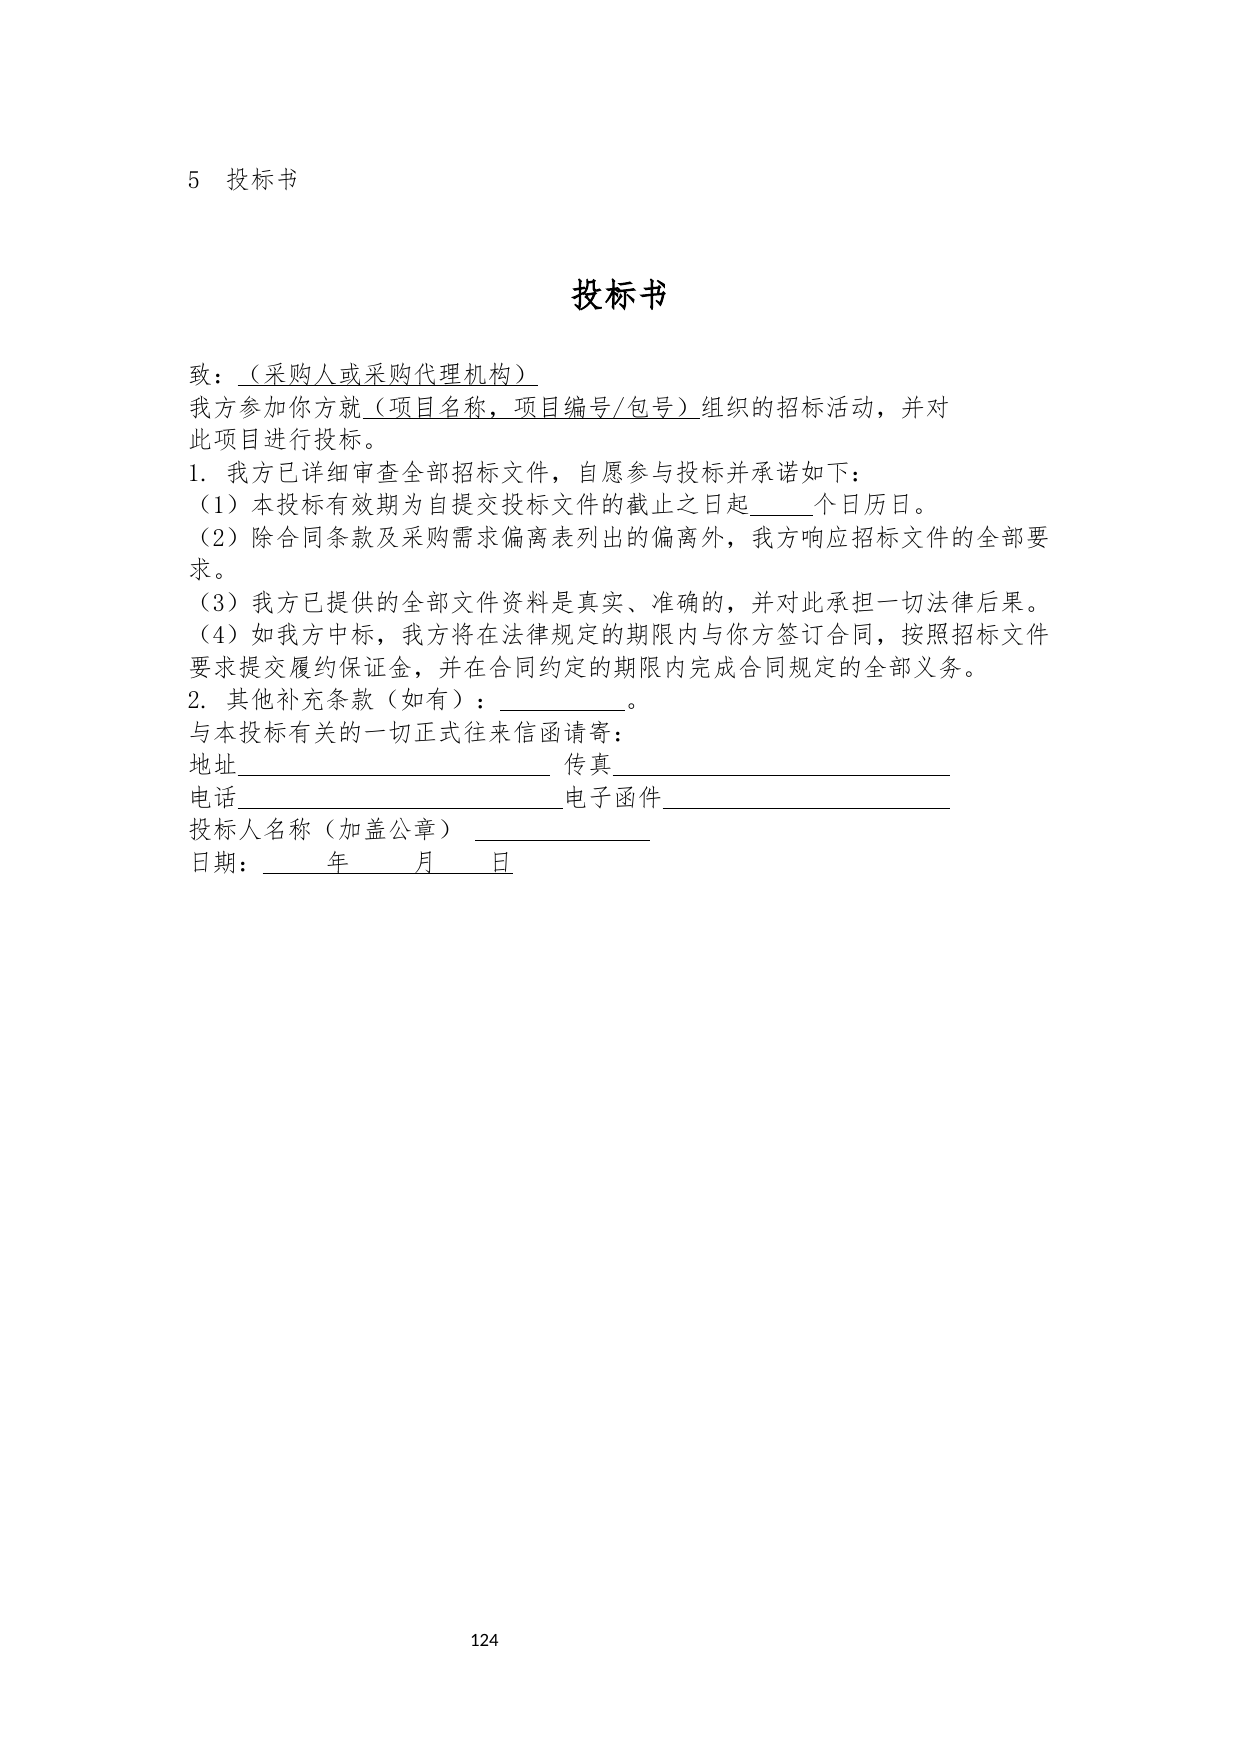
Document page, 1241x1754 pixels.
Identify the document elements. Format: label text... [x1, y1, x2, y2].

text 与本投标有关的一切正式往来信函请寄： [187, 714, 1053, 747]
text （2）除合同条款及采购需求偏离表列出的偏离外，我方响应招标文件的全部要求。 [187, 519, 1053, 584]
text 我方参加你方就（项目名称，项目编号/包号）组织的招标活动，并对 [187, 389, 1053, 422]
text （4）如我方中标，我方将在法律规定的期限内与你方签订合同，按照招标文件要求提交履约保证金，并在合同约定的期限内完成合同规定的全部义务。 [187, 617, 1053, 682]
text 致：（采购人或采购代理机构） [187, 357, 1053, 389]
text 地址 传真 [187, 747, 1053, 779]
text （3）我方已提供的全部文件资料是真实、准确的，并对此承担一切法律后果。 [187, 584, 1053, 617]
text 5 投标书 [187, 162, 1053, 194]
text 投标人名称（加盖公章） [187, 812, 1053, 844]
text 日期： 年 月 日 [187, 844, 1053, 877]
text 电话 电子函件 [187, 779, 1053, 812]
text 1. 我方已详细审查全部招标文件，自愿参与投标并承诺如下： [187, 454, 1053, 487]
text 2. 其他补充条款（如有）： 。 [187, 682, 1053, 714]
text （1）本投标有效期为自提交投标文件的截止之日起 个日历日。 [187, 487, 1053, 519]
text 投标书 [187, 259, 1053, 324]
text 此项目进行投标。 [187, 422, 1053, 454]
